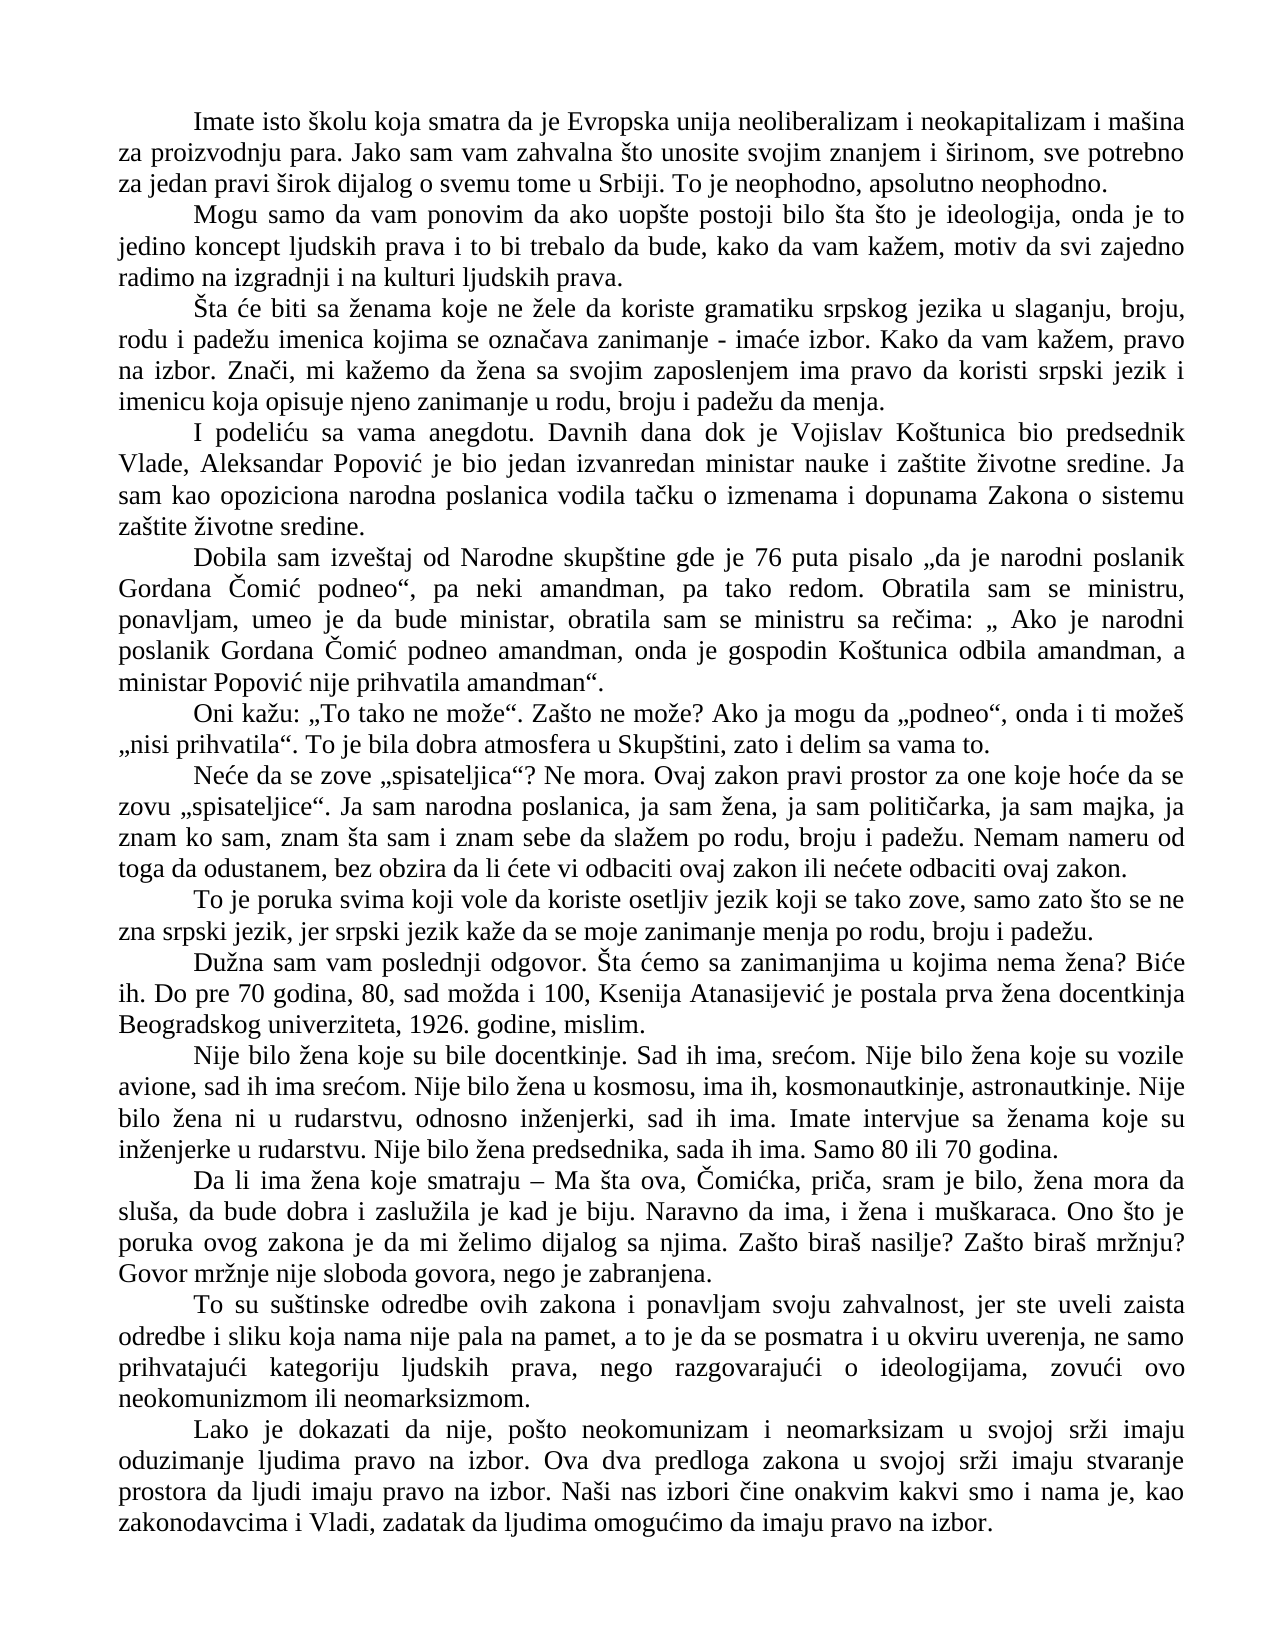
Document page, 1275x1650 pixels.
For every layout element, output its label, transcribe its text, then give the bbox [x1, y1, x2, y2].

text Neće da se zove „spisateljica“? Ne mora. Ovaj zakon pravi prostor za one koje hoće da se zovu „spisateljice“. Ja sam narodna poslanica, ja sam žena, ja sam političarka, ja sam majka, ja znam ko sam, znam šta sam i znam sebe da slažem po rodu, broju i padežu. Nemam nameru od toga da odustanem, bez obzira da li ćete vi odbaciti ovaj zakon ili nećete odbaciti ovaj zakon. [118, 759, 1186, 884]
text Šta će biti sa ženama koje ne žele da koriste gramatiku srpskog jezika u slaganju, broju, rodu i padežu imenica kojima se označava zanimanje - imaće izbor. Kako da vam kažem, pravo na izbor. Znači, mi kažemo da žena sa svojim zaposlenjem ima pravo da koristi srpski jezik i imenicu koja opisuje njeno zanimanje u rodu, broju i padežu da menja. [118, 292, 1186, 416]
text To je poruka svima koji vole da koriste osetljiv jezik koji se tako zove, samo zato što se ne zna srpski jezik, jer srpski jezik kaže da se moje zanimanje menja po rodu, broju i padežu. [118, 884, 1186, 946]
text Imate isto školu koja smatra da je Evropska unija neoliberalizam i neokapitalizam i mašina za proizvodnju para. Jako sam vam zahvalna što unosite svojim znanjem i širinom, sve potrebno za jedan pravi širok dijalog o svemu tome u Srbiji. To je neophodno, apsolutno neophodno. [118, 105, 1186, 198]
text Dužna sam vam poslednji odgovor. Šta ćemo sa zanimanjima u kojima nema žena? Biće ih. Do pre 70 godina, 80, sad možda i 100, Ksenija Atanasijević je postala prva žena docentkinja Beogradskog univerziteta, 1926. godine, mislim. [118, 946, 1186, 1039]
text Nije bilo žena koje su bile docentkinje. Sad ih ima, srećom. Nije bilo žena koje su vozile avione, sad ih ima srećom. Nije bilo žena u kosmosu, ima ih, kosmonautkinje, astronautkinje. Nije bilo žena ni u rudarstvu, odnosno inženjerki, sad ih ima. Imate intervjue sa ženama koje su inženjerke u rudarstvu. Nije bilo žena predsednika, sada ih ima. Samo 80 ili 70 godina. [118, 1039, 1186, 1164]
text Da li ima žena koje smatraju – Ma šta ova, Čomićka, priča, sram je bilo, žena mora da sluša, da bude dobra i zaslužila je kad je biju. Naravno da ima, i žena i muškaraca. Ono što je poruka ovog zakona je da mi želimo dijalog sa njima. Zašto biraš nasilje? Zašto biraš mržnju? Govor mržnje nije sloboda govora, nego je zabranjena. [118, 1164, 1186, 1288]
text Mogu samo da vam ponovim da ako uopšte postoji bilo šta što je ideologija, onda je to jedino koncept ljudskih prava i to bi trebalo da bude, kako da vam kažem, motiv da svi zajedno radimo na izgradnji i na kulturi ljudskih prava. [118, 198, 1186, 292]
text Dobila sam izveštaj od Narodne skupštine gde je 76 puta pisalo „da je narodni poslanik Gordana Čomić podneo“, pa neki amandman, pa tako redom. Obratila sam se ministru, ponavljam, umeo je da bude ministar, obratila sam se ministru sa rečima: „ Ako je narodni poslanik Gordana Čomić podneo amandman, onda je gospodin Koštunica odbila amandman, a ministar Popović nije prihvatila amandman“. [118, 541, 1186, 697]
text I podeliću sa vama anegdotu. Davnih dana dok je Vojislav Koštunica bio predsednik Vlade, Aleksandar Popović je bio jedan izvanredan ministar nauke i zaštite životne sredine. Ja sam kao opoziciona narodna poslanica vodila tačku o izmenama i dopunama Zakona o sistemu zaštite životne sredine. [118, 416, 1186, 541]
text To su suštinske odredbe ovih zakona i ponavljam svoju zahvalnost, jer ste uveli zaista odredbe i sliku koja nama nije pala na pamet, a to je da se posmatra i u okviru uverenja, ne samo prihvatajući kategoriju ljudskih prava, nego razgovarajući o ideologijama, zovući ovo neokomunizmom ili neomarksizmom. [118, 1288, 1186, 1413]
text Oni kažu: „To tako ne može“. Zašto ne može? Ako ja mogu da „podneo“, onda i ti možeš „nisi prihvatila“. To je bila dobra atmosfera u Skupštini, zato i delim sa vama to. [118, 697, 1186, 759]
text Lako je dokazati da nije, pošto neokomunizam i neomarksizam u svojoj srži imaju oduzimanje ljudima pravo na izbor. Ova dva predloga zakona u svojoj srži imaju stvaranje prostora da ljudi imaju pravo na izbor. Naši nas izbori čine onakvim kakvi smo i nama je, kao zakonodavcima i Vladi, zadatak da ljudima omogućimo da imaju pravo na izbor. [118, 1413, 1186, 1538]
